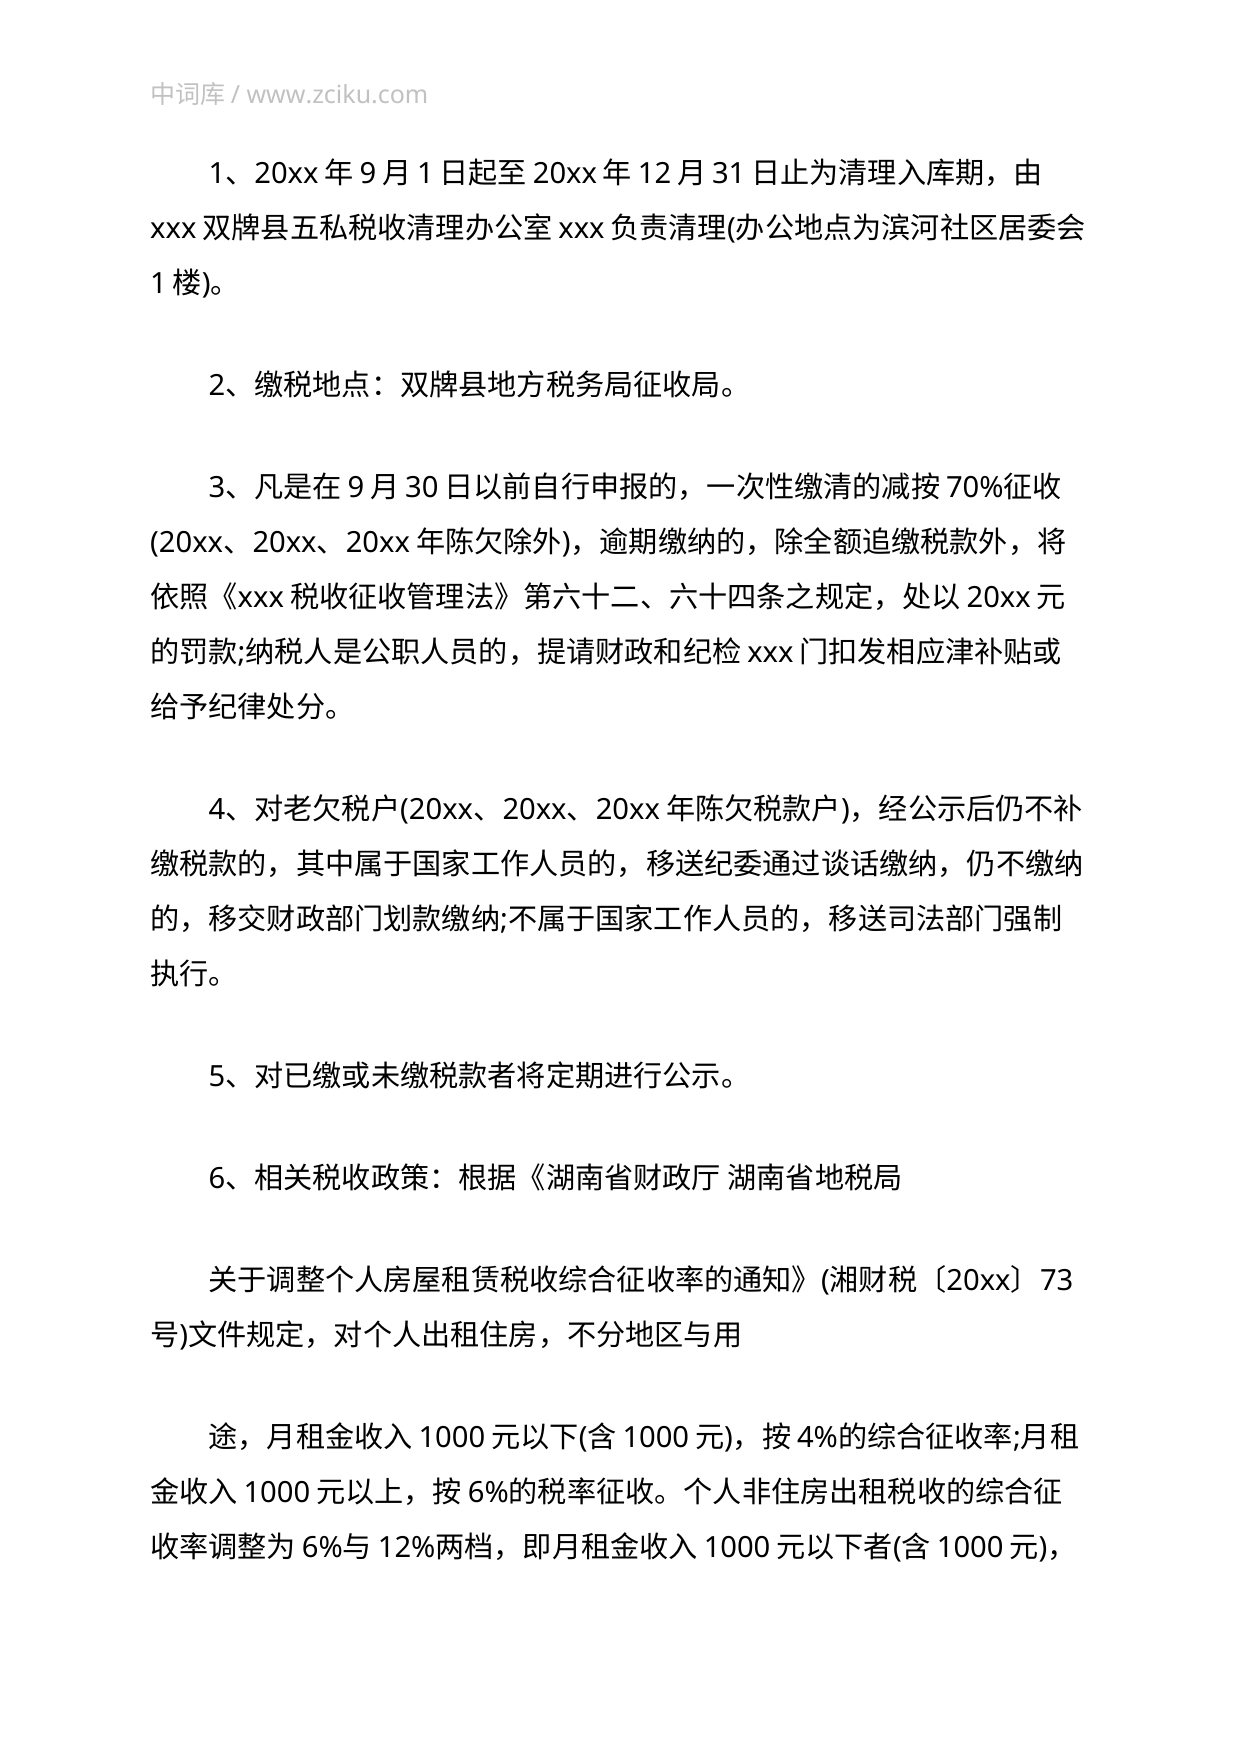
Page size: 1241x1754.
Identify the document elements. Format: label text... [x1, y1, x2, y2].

text 5、对已缴或未缴税款者将定期进行公示。 [150, 1052, 1090, 1095]
text 关于调整个人房屋租赁税收综合征收率的通知》(湘财税〔20xx〕73号)文件规定，对个人出租住房，不分地区与用 [150, 1256, 1090, 1354]
text 6、相关税收政策：根据《湖南省财政厅 湖南省地税局 [150, 1154, 1090, 1197]
text 1、20xx年9月1日起至20xx年12月31日止为清理入库期，由xxx双牌县五私税收清理办公室xxx负责清理(办公地点为滨河社区居委会1楼)。 [150, 150, 1090, 302]
text 4、对老欠税户(20xx、20xx、20xx年陈欠税款户)，经公示后仍不补缴税款的，其中属于国家工作人员的，移送纪委通过谈话缴纳，仍不缴纳的，移交财政部门划款缴纳;不属于国家工作人员的，移送司法部门强制执行。 [150, 786, 1090, 993]
text 3、凡是在9月30日以前自行申报的，一次性缴清的减按70%征收(20xx、20xx、20xx年陈欠除外)，逾期缴纳的，除全额追缴税款外，将依照《xxx税收征收管理法》第六十二、六十四条之规定，处以20xx元的罚款;纳税人是公职人员的，提请财政和纪检xxx门扣发相应津补贴或给予纪律处分。 [150, 464, 1090, 726]
text 2、缴税地点：双牌县地方税务局征收局。 [150, 362, 1090, 404]
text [150, 1413, 1090, 1566]
